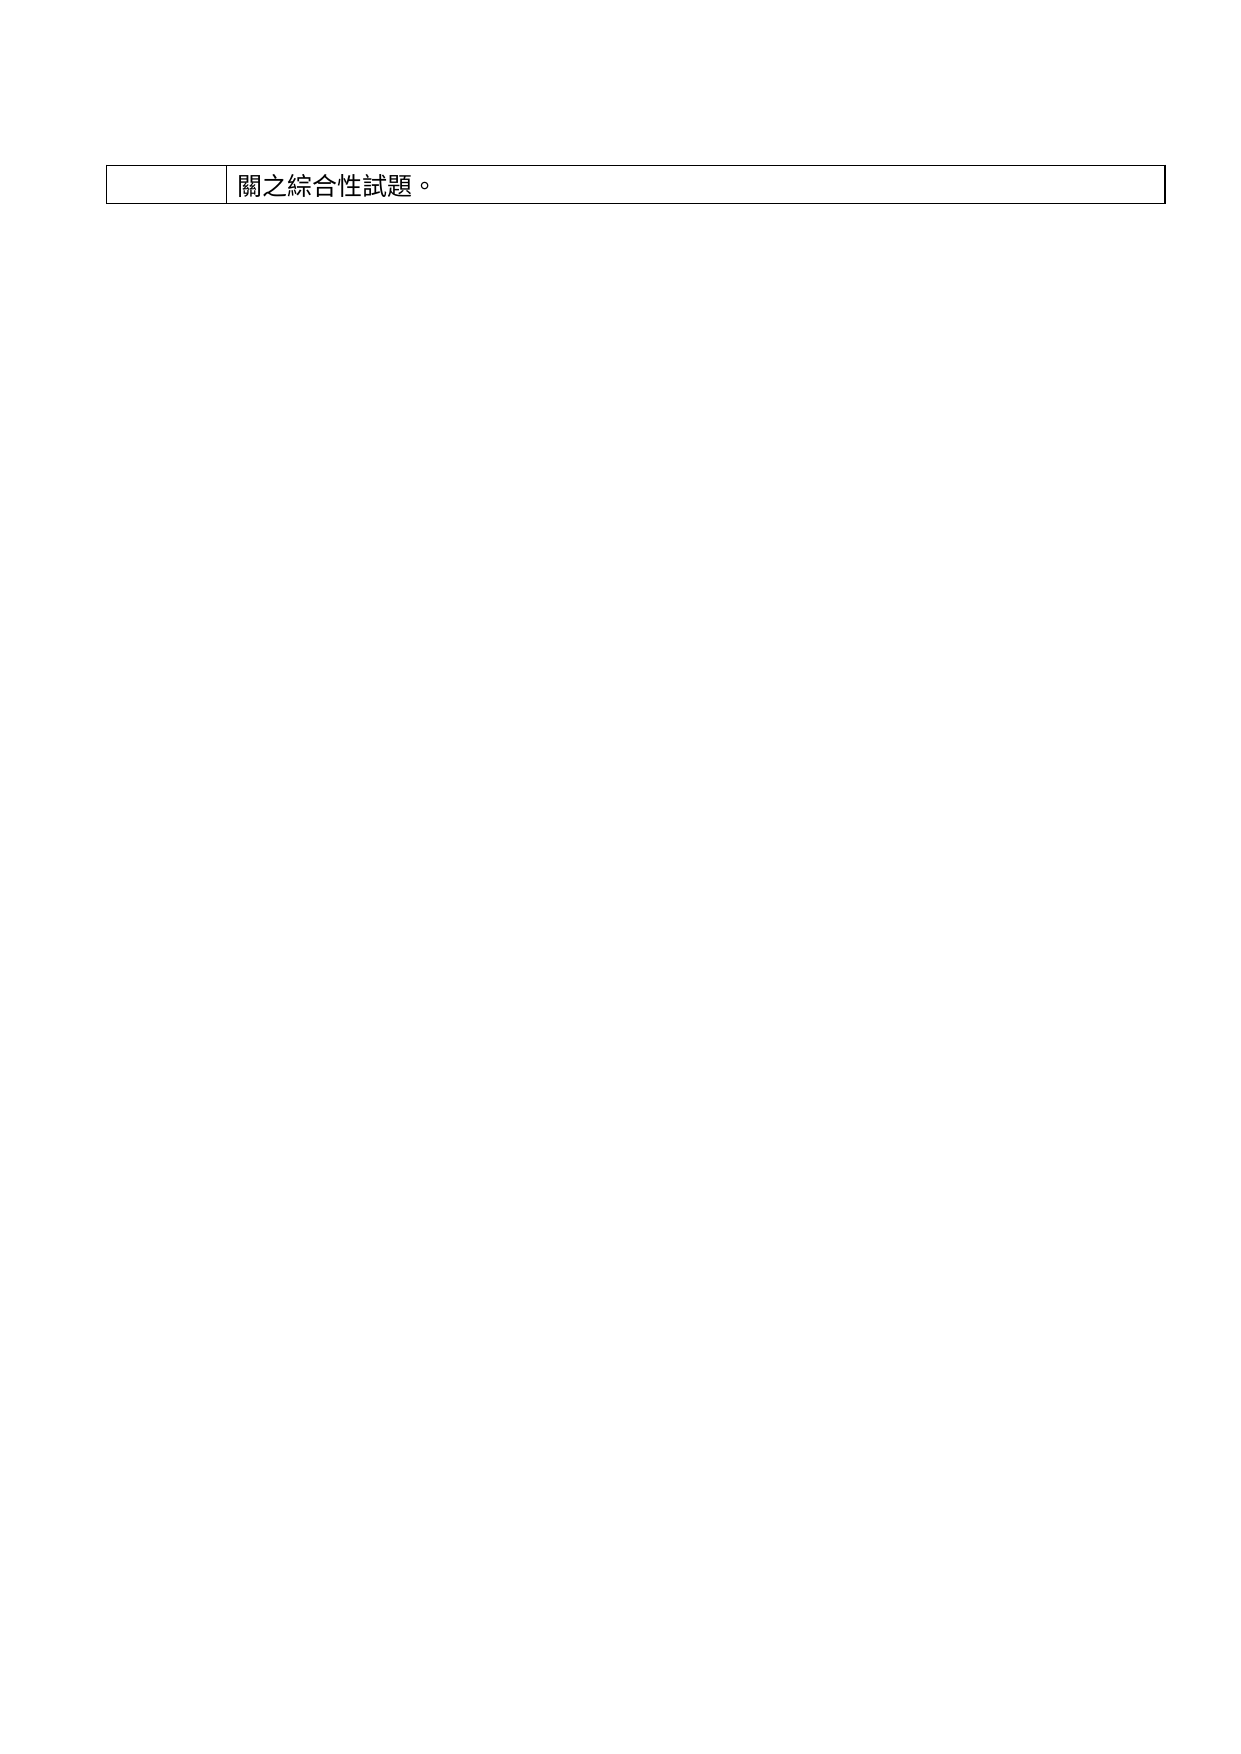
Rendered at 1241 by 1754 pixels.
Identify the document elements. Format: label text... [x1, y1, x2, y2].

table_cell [227, 166, 1164, 203]
table_cell 備註 [107, 166, 226, 203]
